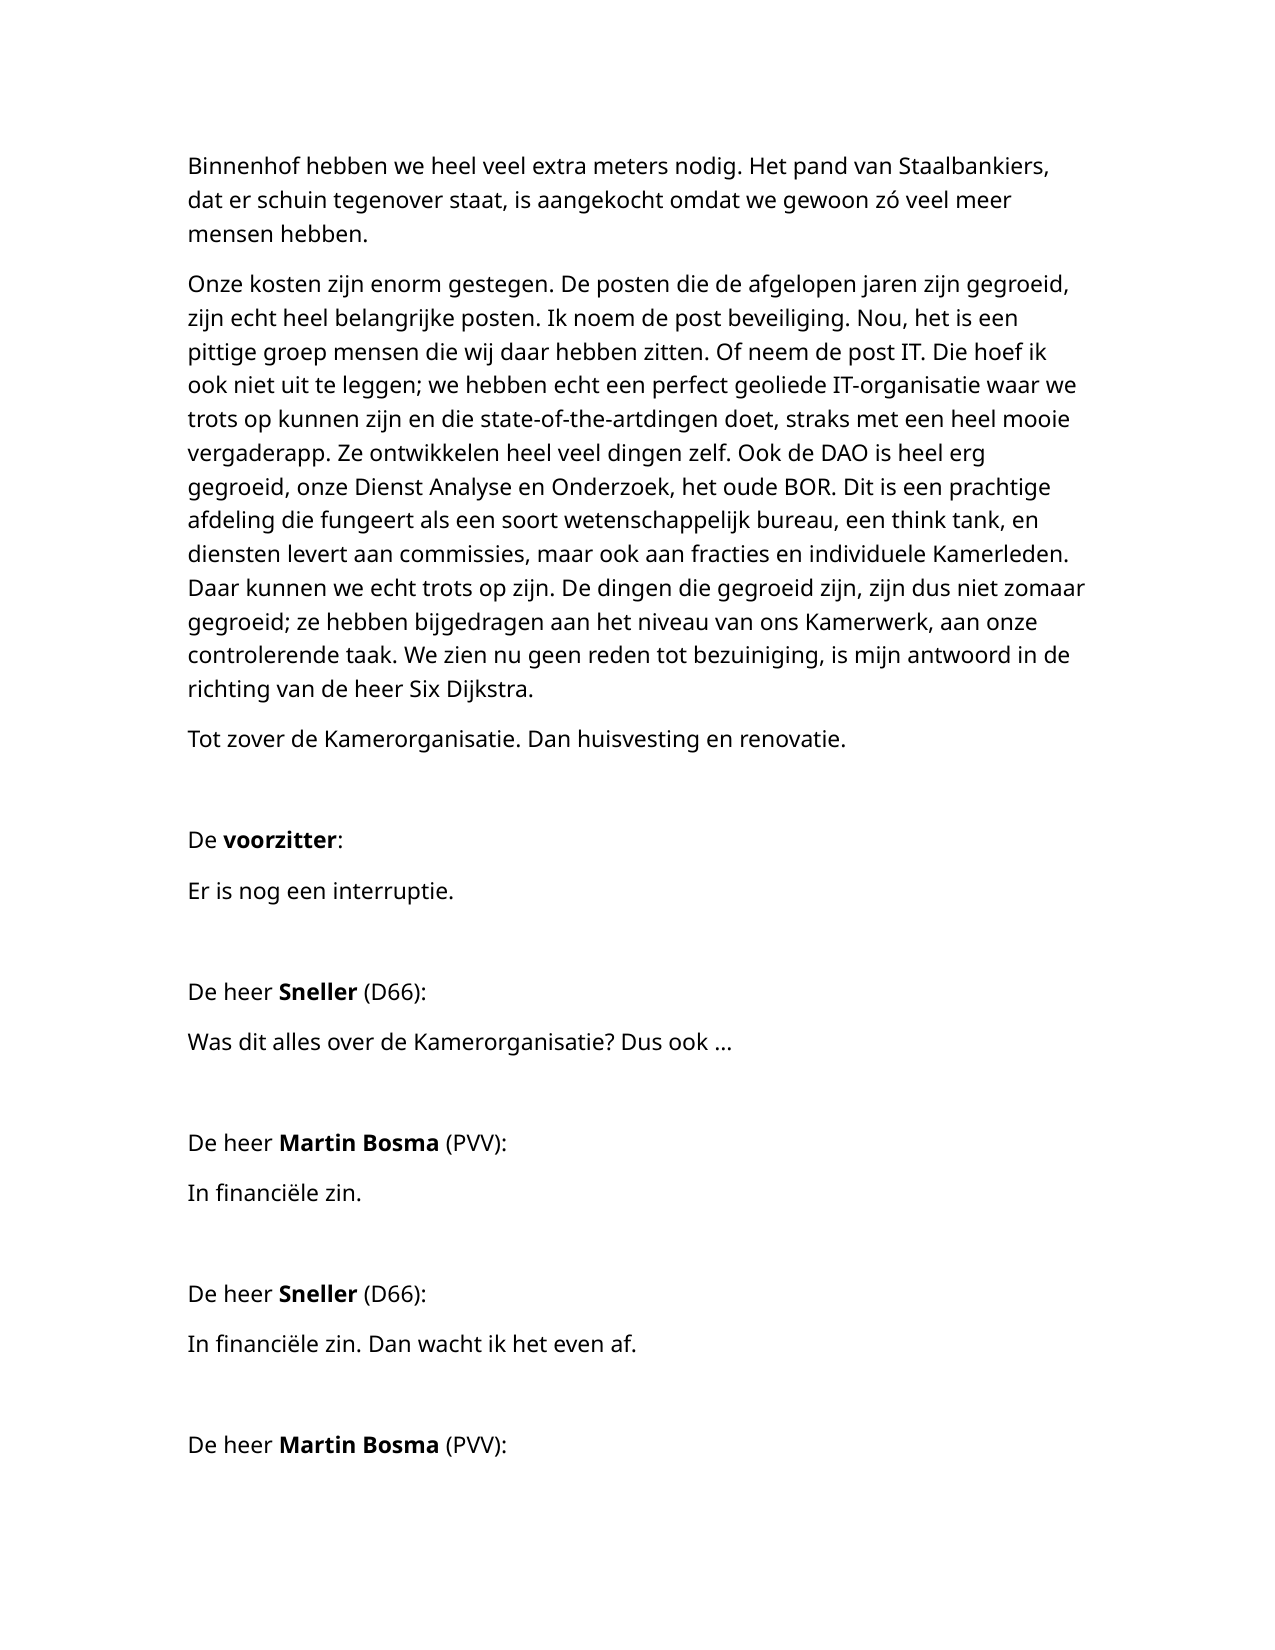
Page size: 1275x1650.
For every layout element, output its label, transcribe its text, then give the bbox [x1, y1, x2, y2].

text Was dit alles over de Kamerorganisatie? Dus ook … [187, 1026, 1087, 1057]
text De heer Martin Bosma (PVV): [187, 1429, 1087, 1460]
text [187, 150, 1087, 249]
text De voorzitter: [187, 824, 1087, 855]
text In financiële zin. Dan wacht ik het even af. [187, 1328, 1087, 1359]
text Er is nog een interruptie. [187, 874, 1087, 906]
text In financiële zin. [187, 1177, 1087, 1208]
text De heer Sneller (D66): [187, 1278, 1087, 1309]
text Onze kosten zijn enorm gestegen. De posten die de afgelopen jaren zijn gegroeid, zijn echt heel belangrijke posten. Ik noem de post beveiliging. Nou, het is een pittige groep mensen die wij daar hebben zitten. Of neem de post IT. Die hoef ik ook niet uit te leggen; we hebben echt een perfect geoliede IT-organisatie waar we trots op kunnen zijn en die state-of-the-artdingen doet, straks met een heel mooie vergaderapp. Ze ontwikkelen heel veel dingen zelf. Ook de DAO is heel erg gegroeid, onze Dienst Analyse en Onderzoek, het oude BOR. Dit is een prachtige afdeling die fungeert als een soort wetenschappelijk bureau, een think tank, en diensten levert aan commissies, maar ook aan fracties en individuele Kamerleden. Daar kunnen we echt trots op zijn. De dingen die gegroeid zijn, zijn dus niet zomaar gegroeid; ze hebben bijgedragen aan het niveau van ons Kamerwerk, aan onze controlerende taak. We zien nu geen reden tot bezuiniging, is mijn antwoord in de richting van de heer Six Dijkstra. [187, 268, 1087, 704]
text De heer Sneller (D66): [187, 975, 1087, 1007]
text Tot zover de Kamerorganisatie. Dan huisvesting en renovatie. [187, 723, 1087, 754]
text De heer Martin Bosma (PVV): [187, 1127, 1087, 1158]
